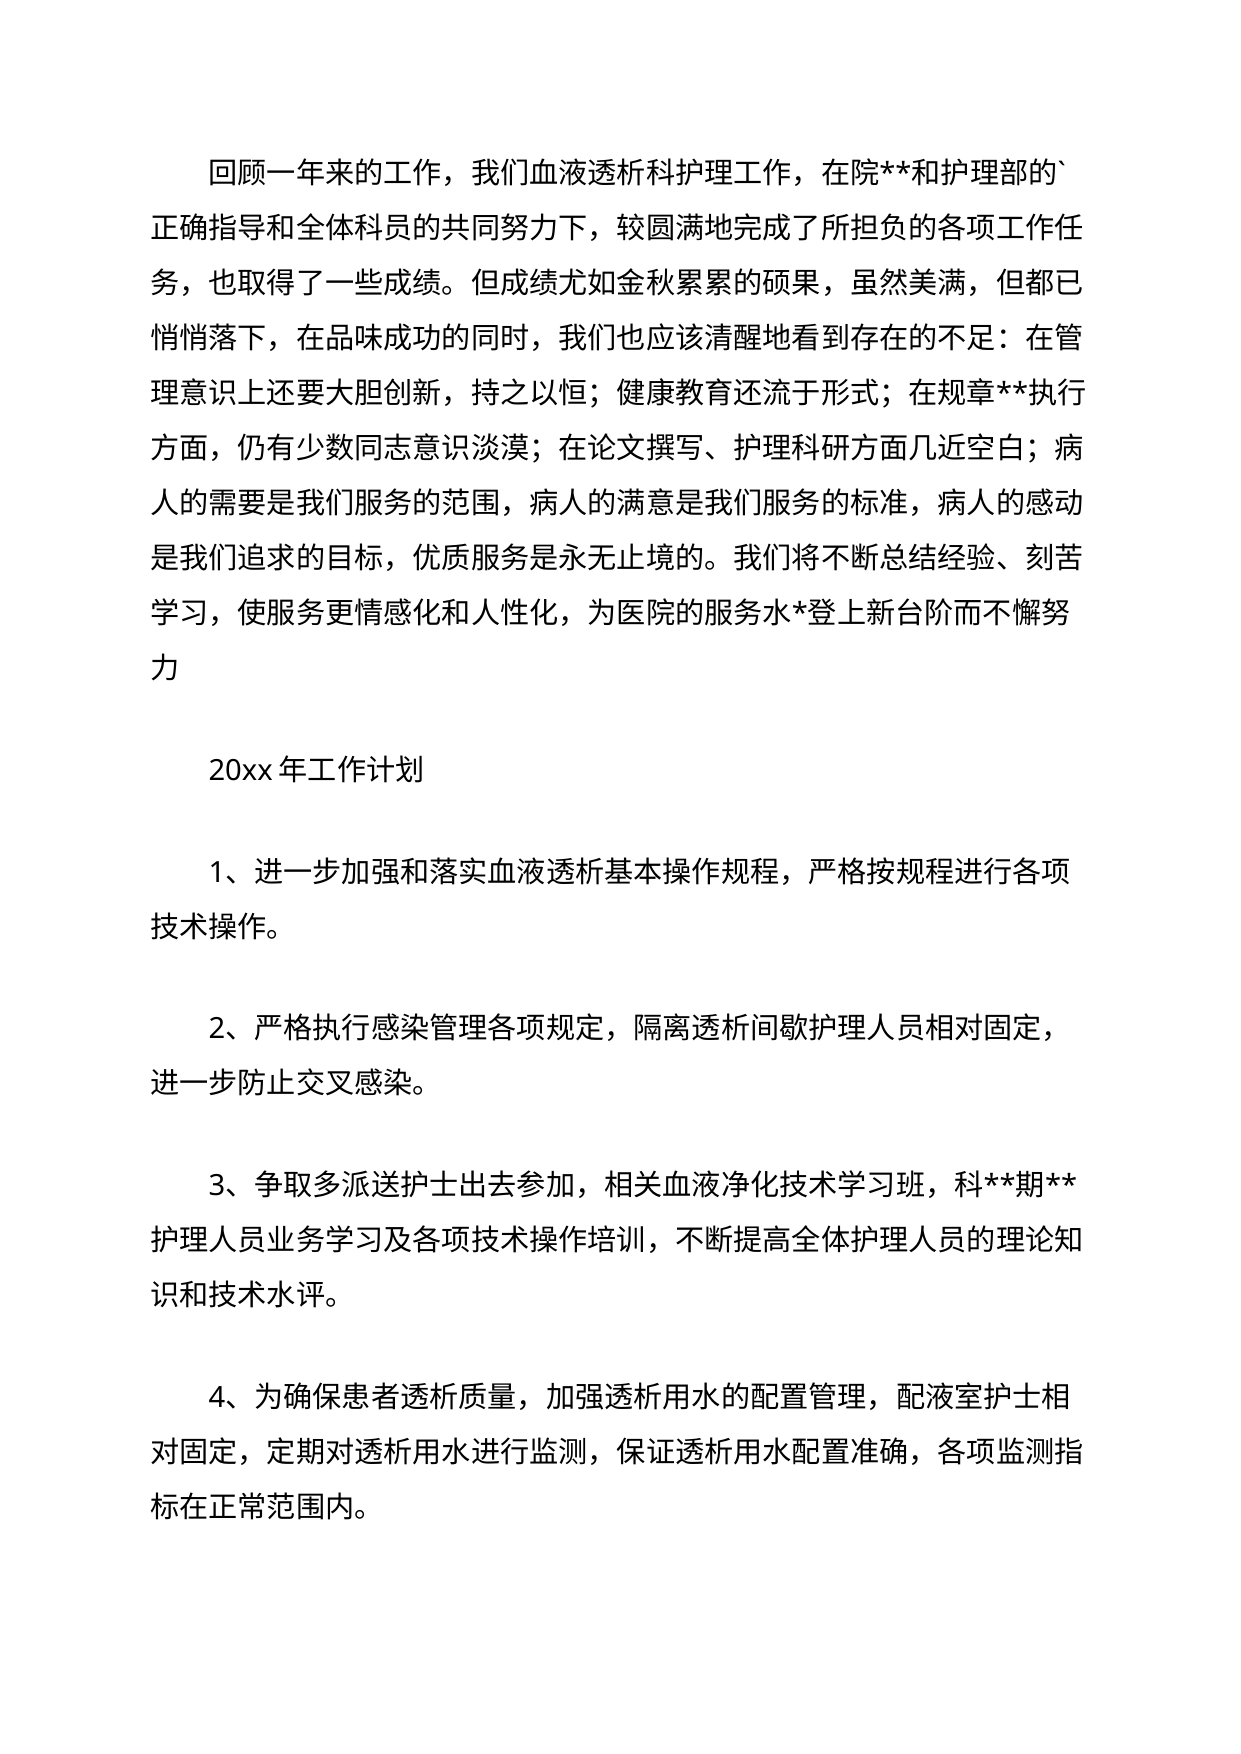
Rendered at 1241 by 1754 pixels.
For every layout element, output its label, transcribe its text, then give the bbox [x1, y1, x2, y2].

text 3、争取多派送护士出去参加，相关血液净化技术学习班，科**期**护理人员业务学习及各项技术操作培训，不断提高全体护理人员的理论知识和技术水评。 [150, 1162, 1090, 1314]
text 4、为确保患者透析质量，加强透析用水的配置管理，配液室护士相对固定，定期对透析用水进行监测，保证透析用水配置准确，各项监测指标在正常范围内。 [150, 1373, 1090, 1526]
text 1、进一步加强和落实血液透析基本操作规程，严格按规程进行各项技术操作。 [150, 848, 1090, 945]
text 回顾一年来的工作，我们血液透析科护理工作，在院**和护理部的`正确指导和全体科员的共同努力下，较圆满地完成了所担负的各项工作任务，也取得了一些成绩。但成绩尤如金秋累累的硕果，虽然美满，但都已悄悄落下，在品味成功的同时，我们也应该清醒地看到存在的不足：在管理意识上还要大胆创新，持之以恒；健康教育还流于形式；在规章**执行方面，仍有少数同志意识淡漠；在论文撰写、护理科研方面几近空白；病人的需要是我们服务的范围，病人的满意是我们服务的标准，病人的感动是我们追求的目标，优质服务是永无止境的。我们将不断总结经验、刻苦学习，使服务更情感化和人性化，为医院的服务水*登上新台阶而不懈努力 [150, 150, 1090, 687]
text 20xx年工作计划 [150, 746, 1090, 788]
text 2、严格执行感染管理各项规定，隔离透析间歇护理人员相对固定，进一步防止交叉感染。 [150, 1005, 1090, 1102]
